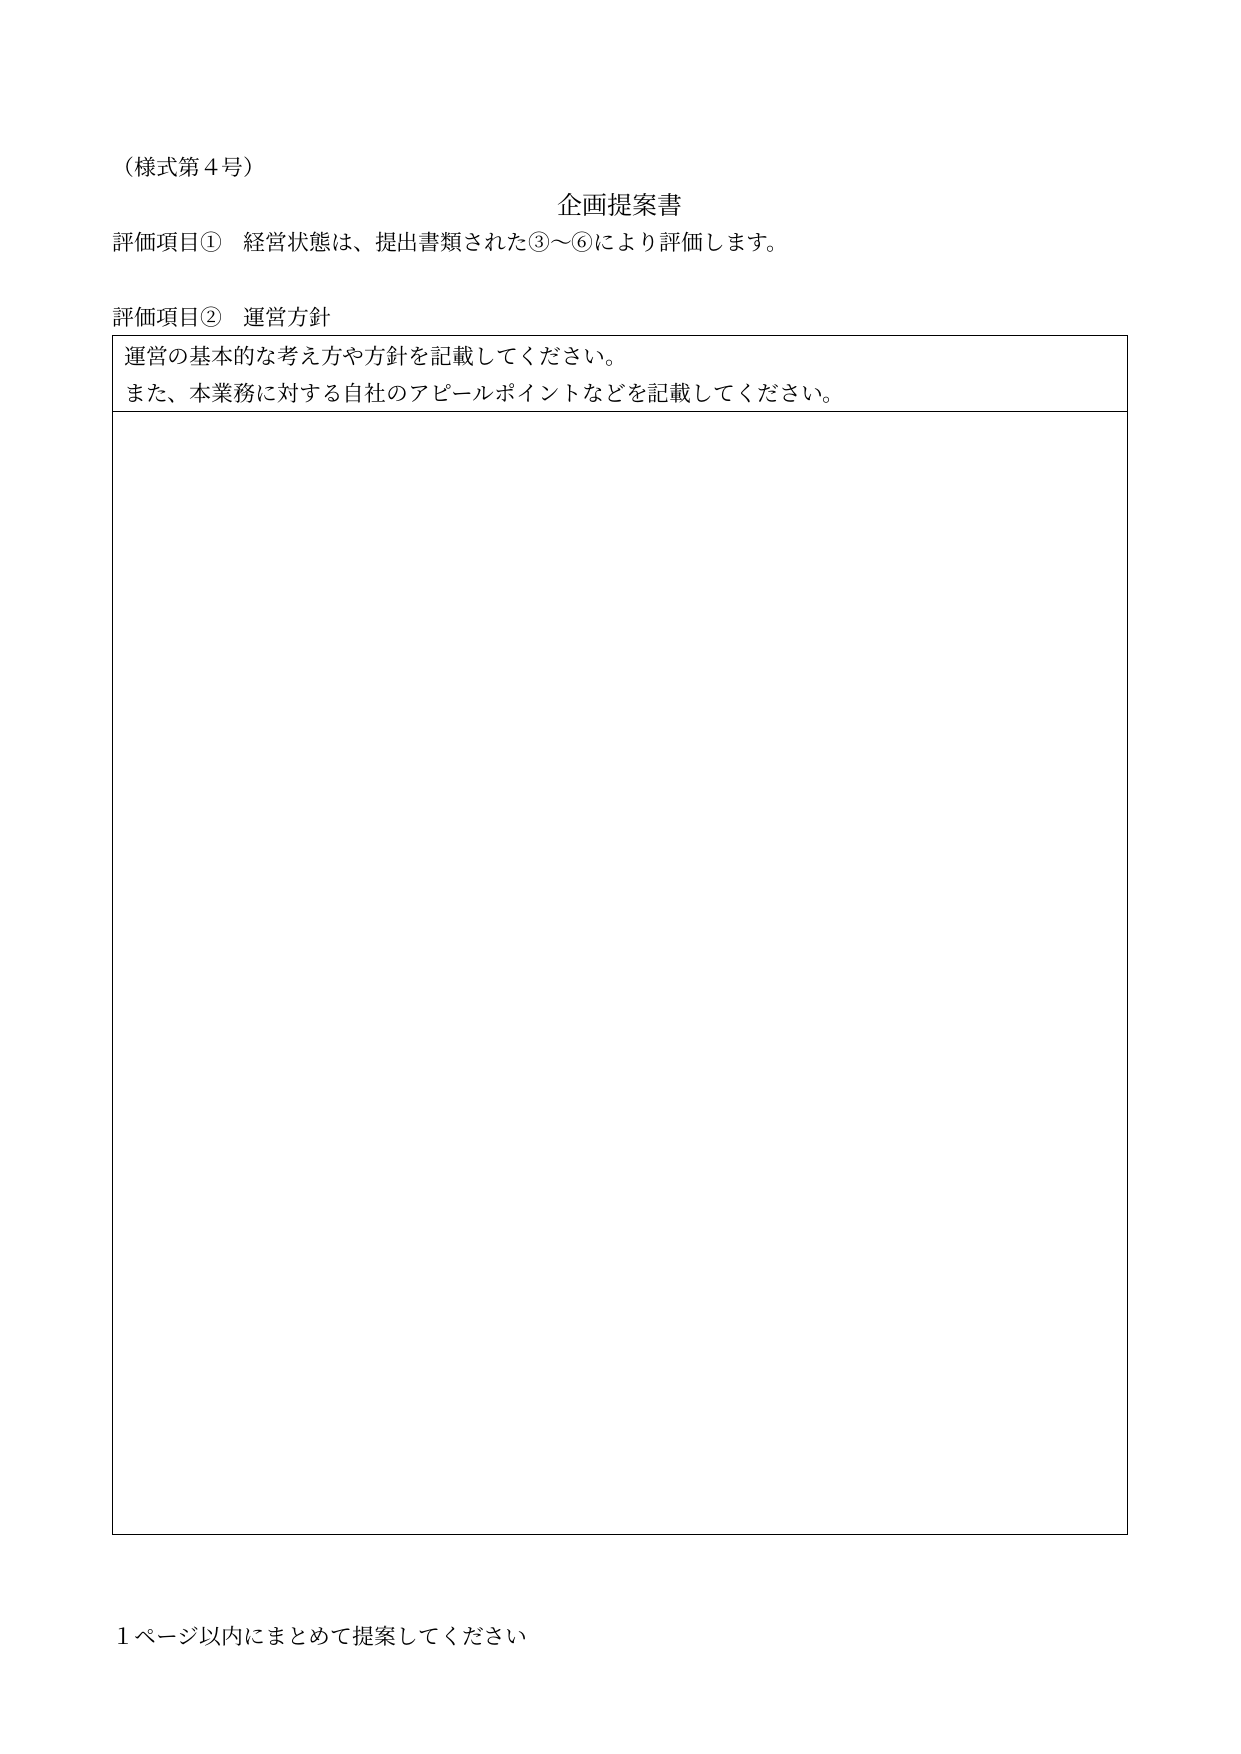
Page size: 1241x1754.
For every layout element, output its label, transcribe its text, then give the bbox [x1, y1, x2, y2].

table_cell [113, 412, 1127, 1534]
table_header 運営の基本的な考え方や方針を記載してください。 また、本業務に対する自社のアピールポイントなどを記載してください。 [113, 336, 1127, 411]
text 企画提案書 [112, 185, 1128, 223]
text （様式第４号） [112, 148, 1128, 185]
text 評価項目① 経営状態は、提出書類された③～⑥により評価します。 [112, 223, 1128, 260]
text 評価項目② 運営方針 [112, 298, 1128, 335]
